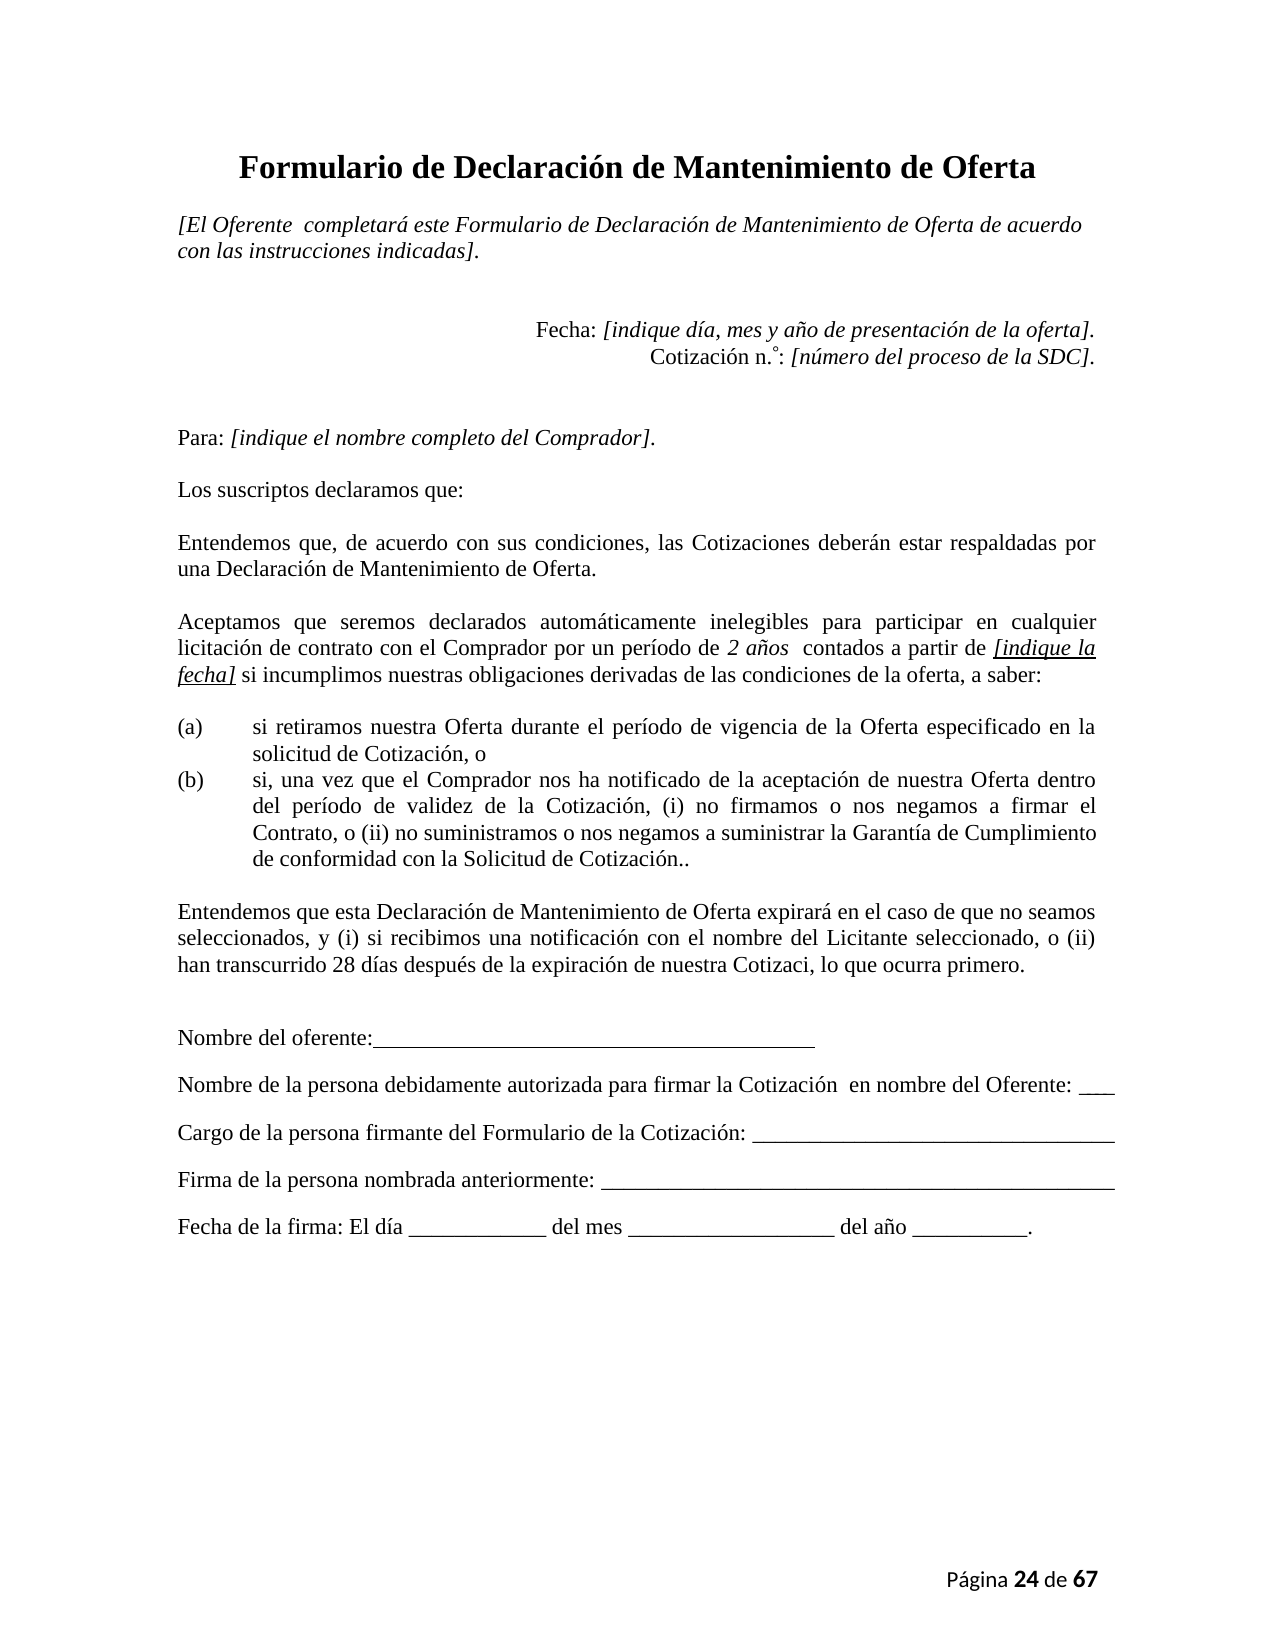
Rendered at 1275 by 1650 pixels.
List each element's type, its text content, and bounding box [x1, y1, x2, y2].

list si retiramos nuestra Oferta durante el período de vigencia de la Oferta especificado en la solicitud de Cotización, o [177, 713, 1098, 766]
text Los suscriptos declaramos que: [177, 476, 1098, 503]
text Cargo de la persona firmante del Formulario de la Cotización: [177, 1118, 1098, 1145]
text Firma de la persona nombrada anteriormente: [177, 1166, 1098, 1192]
text Para: [indique el nombre completo del Comprador]. [177, 423, 1098, 450]
text Nombre del oferente: [177, 1024, 1098, 1051]
text [El Oferente completará este Formulario de Declaración de Mantenimiento de Oferta de acuerdo con las instrucciones indicadas]. [177, 211, 1098, 264]
text Entendemos que esta Declaración de Mantenimiento de Oferta expirará en el caso de que no seamos seleccionados, y (i) si recibimos una notificación con el nombre del Licitante seleccionado, o (ii) han transcurrido 28 días después de la expiración de nuestra Cotizaci, lo que ocurra primero. [177, 898, 1098, 977]
list si, una vez que el Comprador nos ha notificado de la aceptación de nuestra Oferta dentro del período de validez de la Cotización, (i) no firmamos o nos negamos a firmar el Contrato, o (ii) no suministramos o nos negamos a suministrar la Garantía de Cumplimiento de conformidad con la Solicitud de Cotización.. [177, 766, 1098, 872]
text Entendemos que, de acuerdo con sus condiciones, las Cotizaciones deberán estar respaldadas por una Declaración de Mantenimiento de Oferta. [177, 529, 1098, 582]
text Formulario de Declaración de Mantenimiento de Oferta [177, 148, 1098, 186]
text Fecha: [indique día, mes y año de presentación de la oferta]. [177, 316, 1098, 343]
text Fecha de la firma: El día ____________ del mes __________________ del año __________. [177, 1213, 1098, 1239]
text Nombre de la persona debidamente autorizada para firmar la Cotización en nombre del Oferente: [177, 1071, 1098, 1098]
text Aceptamos que seremos declarados automáticamente inelegibles para participar en cualquier licitación de contrato con el Comprador por un período de 2 años contados a partir de [indique la fecha] si incumplimos nuestras obligaciones derivadas de las condiciones de la oferta, a saber: [177, 608, 1098, 687]
text Cotización n.: [número del proceso de la SDC]. [177, 343, 1098, 369]
